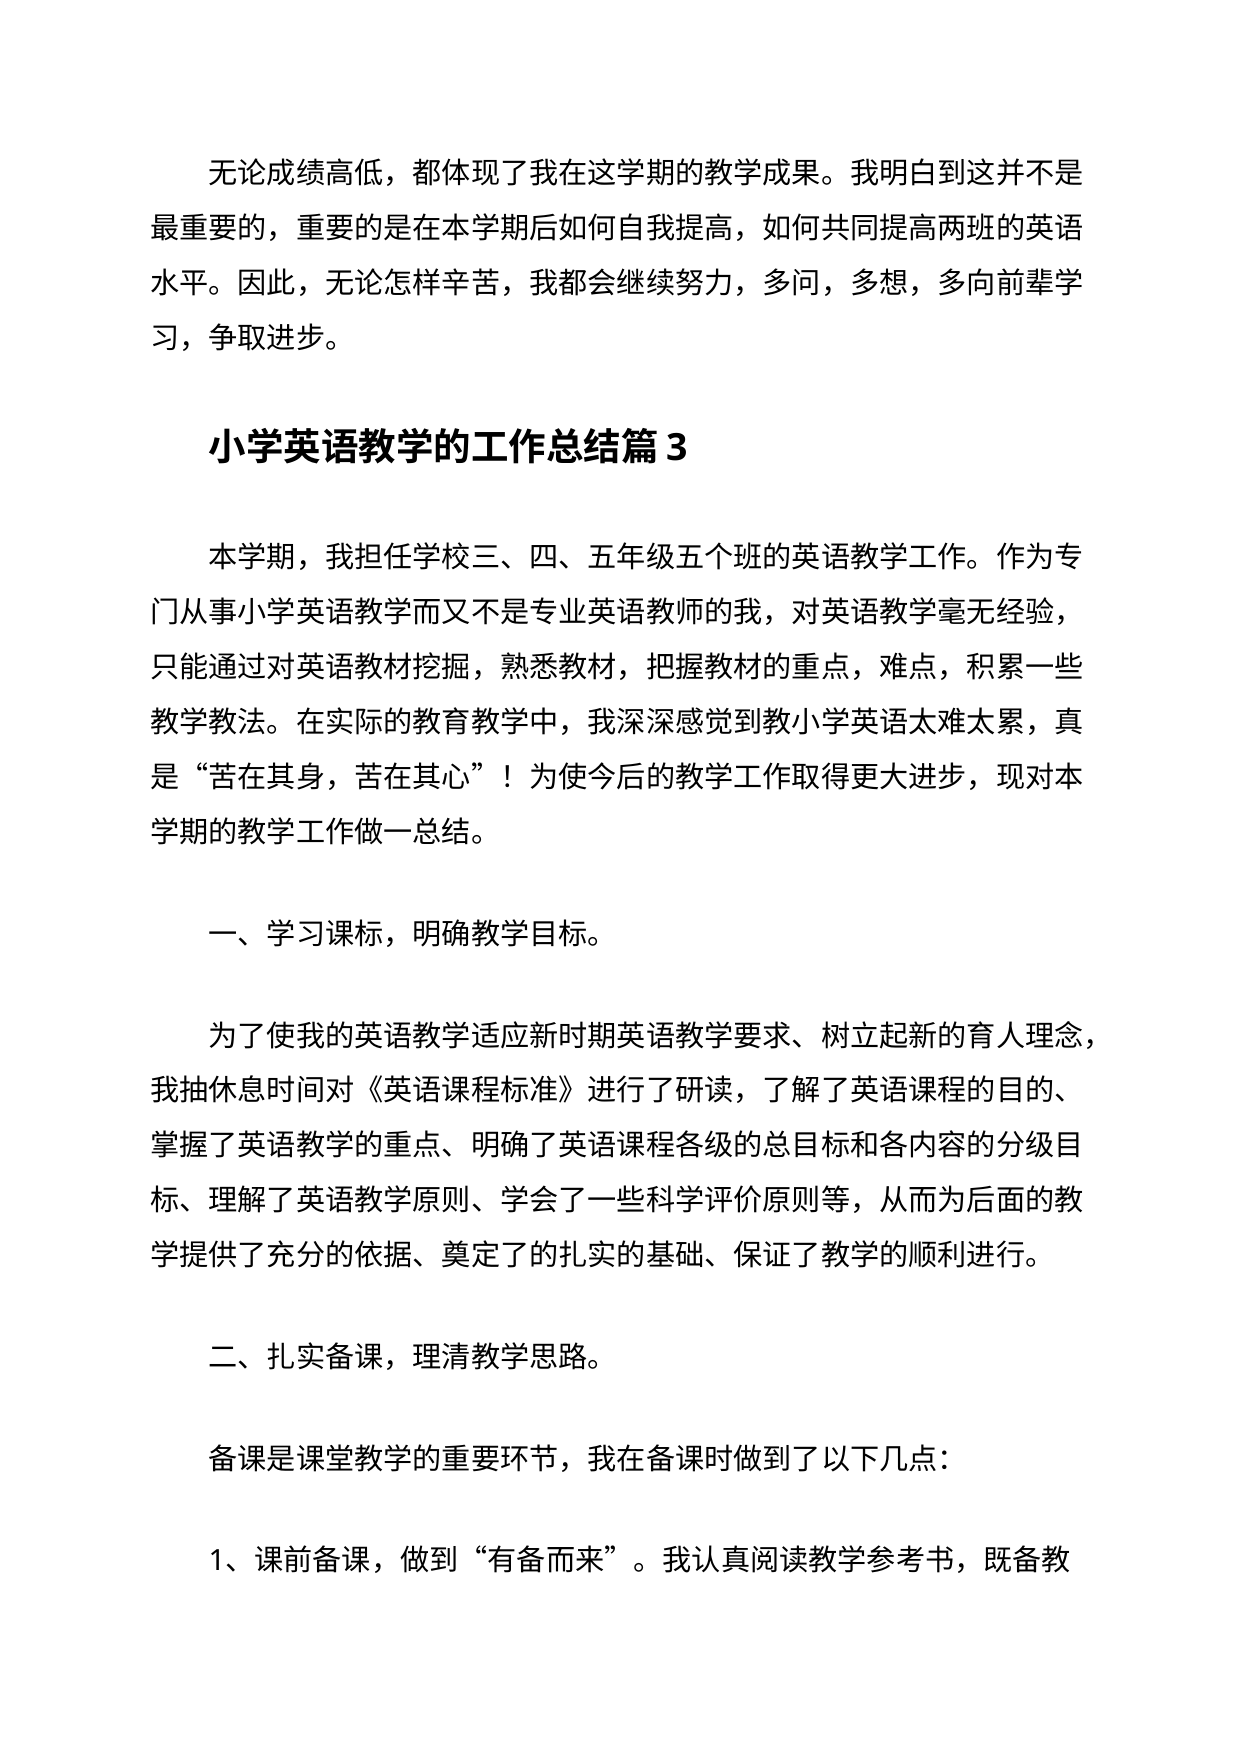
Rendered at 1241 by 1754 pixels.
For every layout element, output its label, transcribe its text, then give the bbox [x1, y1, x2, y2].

text 无论成绩高低，都体现了我在这学期的教学成果。我明白到这并不是最重要的，重要的是在本学期后如何自我提高，如何共同提高两班的英语水平。因此，无论怎样辛苦，我都会继续努力，多问，多想，多向前辈学习，争取进步。 [150, 150, 1090, 357]
text 本学期，我担任学校三、四、五年级五个班的英语教学工作。作为专门从事小学英语教学而又不是专业英语教师的我，对英语教学毫无经验，只能通过对英语教材挖掘，熟悉教材，把握教材的重点，难点，积累一些教学教法。在实际的教育教学中，我深深感觉到教小学英语太难太累，真是“苦在其身，苦在其心”！为使今后的教学工作取得更大进步，现对本学期的教学工作做一总结。 [150, 534, 1090, 851]
text 小学英语教学的工作总结篇3 [150, 416, 1090, 471]
text 为了使我的英语教学适应新时期英语教学要求、树立起新的育人理念，我抽休息时间对《英语课程标准》进行了研读，了解了英语课程的目的、掌握了英语教学的重点、明确了英语课程各级的总目标和各内容的分级目标、理解了英语教学原则、学会了一些科学评价原则等，从而为后面的教学提供了充分的依据、奠定了的扎实的基础、保证了教学的顺利进行。 [150, 1012, 1090, 1274]
text 一、学习课标，明确教学目标。 [150, 910, 1090, 953]
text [150, 1537, 1090, 1579]
text 二、扎实备课，理清教学思路。 [150, 1333, 1090, 1376]
text 备课是课堂教学的重要环节，我在备课时做到了以下几点： [150, 1435, 1090, 1477]
